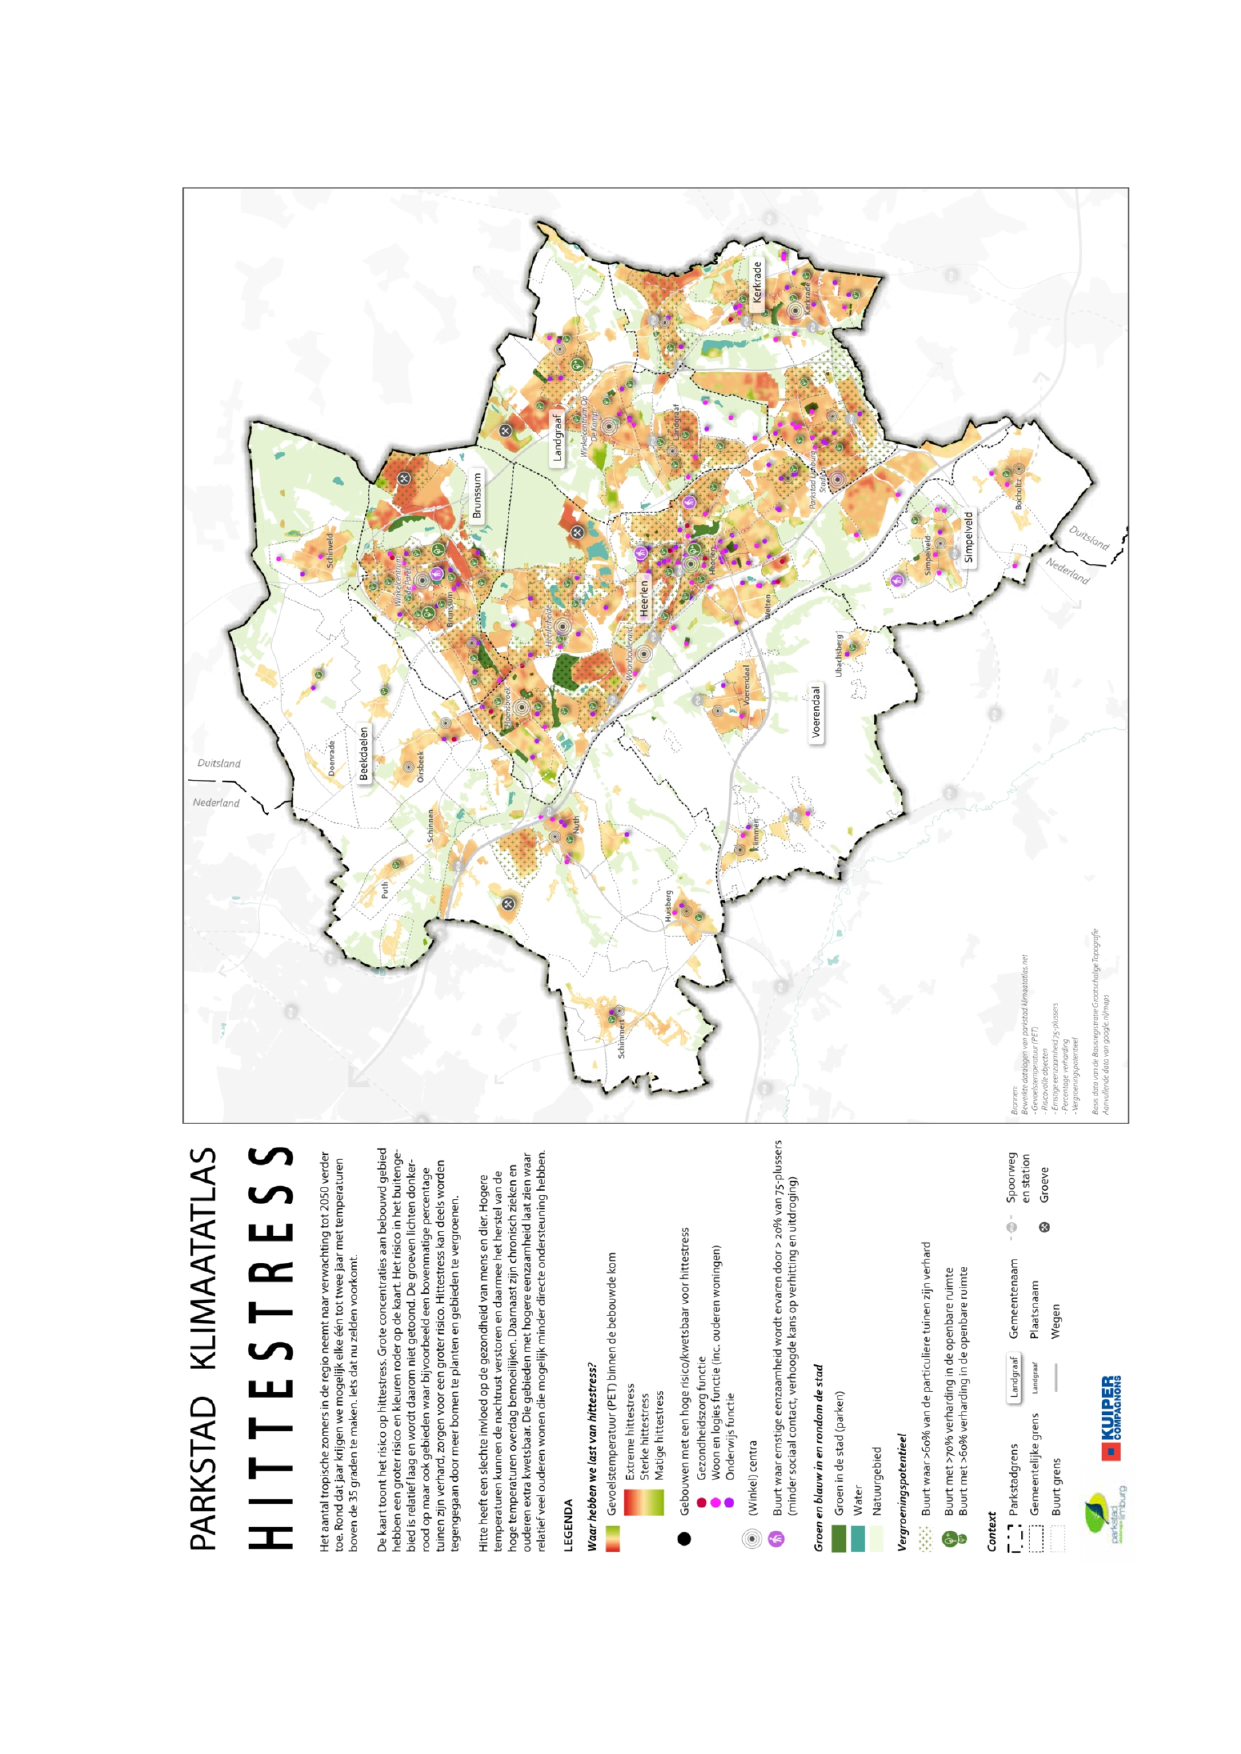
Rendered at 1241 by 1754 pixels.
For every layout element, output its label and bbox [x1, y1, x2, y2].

picture [150, 155, 1161, 1585]
